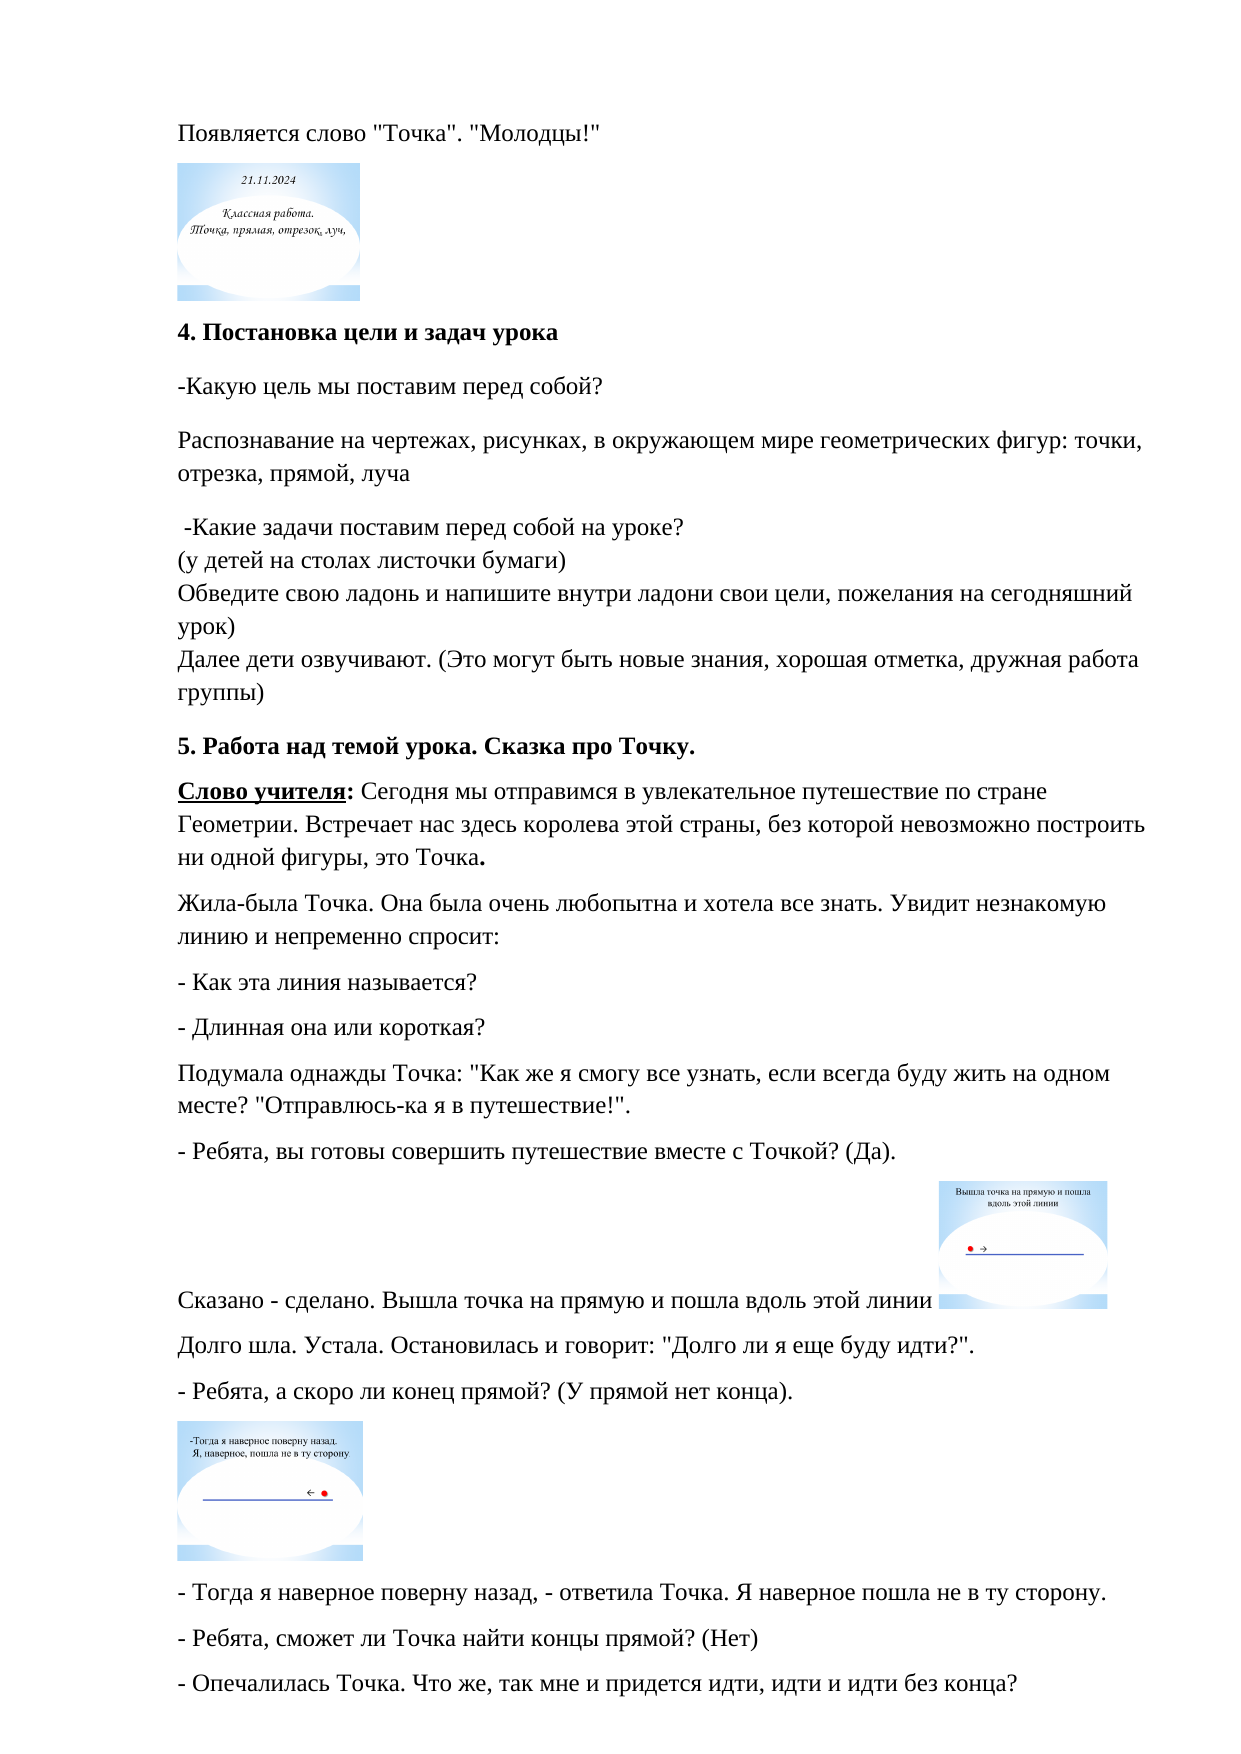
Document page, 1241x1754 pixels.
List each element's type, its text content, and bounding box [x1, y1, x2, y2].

text - Опечалилась Точка. Что же, так мне и придется идти, идти и идти без конца? [177, 1668, 1152, 1697]
text - Ребята, а скоро ли конец прямой? (У прямой нет конца). [177, 1376, 1152, 1405]
text Слово учителя: Сегодня мы отправимся в увлекательное путешествие по стране Геометрии. Встречает нас здесь королева этой страны, без которой невозможно построить ни одной фигуры, это Точка. [177, 776, 1152, 871]
text - Ребята, сможет ли Точка найти концы прямой? (Нет) [177, 1623, 1152, 1652]
picture [938, 1181, 1108, 1309]
text - Длинная она или короткая? [177, 1012, 1152, 1041]
picture [177, 1421, 363, 1561]
text - Ребята, вы готовы совершить путешествие вместе с Точкой? (Да). [177, 1136, 1152, 1165]
text Долго шла. Устала. Остановилась и говорит: "Долго ли я еще буду идти?". [177, 1330, 1152, 1359]
text -Какие задачи поставим перед собой на уроке? (у детей на столах листочки бумаги) Обведите свою ладонь и напишите внутри ладони свои цели, пожелания на сегодняшний урок) Далее дети озвучивают. (Это могут быть новые знания, хорошая отметка, дружная работа группы) [177, 512, 1152, 706]
text 5. Работа над темой урока. Сказка про Точку. [177, 731, 1152, 760]
text Появляется слово "Точка". "Молодцы!" [177, 118, 1152, 147]
text -Какую цель мы поставим перед собой? [177, 371, 1152, 400]
text Распознавание на чертежах, рисунках, в окружающем мире геометрических фигур: точки, отрезка, прямой, луча [177, 425, 1152, 487]
text Сказано - сделано. Вышла точка на прямую и пошла вдоль этой линии [177, 1182, 1152, 1314]
text - Как эта линия называется? [177, 967, 1152, 995]
text Жила-была Точка. Она была очень любопытна и хотела все знать. Увидит незнакомую линию и непременно спросит: [177, 888, 1152, 950]
text - Тогда я наверное поверну назад, - ответила Точка. Я наверное пошла не в ту сторону. [177, 1577, 1152, 1606]
text Подумала однажды Точка: "Как же я смогу все узнать, если всегда буду жить на одном месте? "Отправлюсь-ка я в путешествие!". [177, 1058, 1152, 1119]
text 4. Постановка цели и задач урока [177, 317, 1152, 346]
picture [177, 163, 360, 301]
